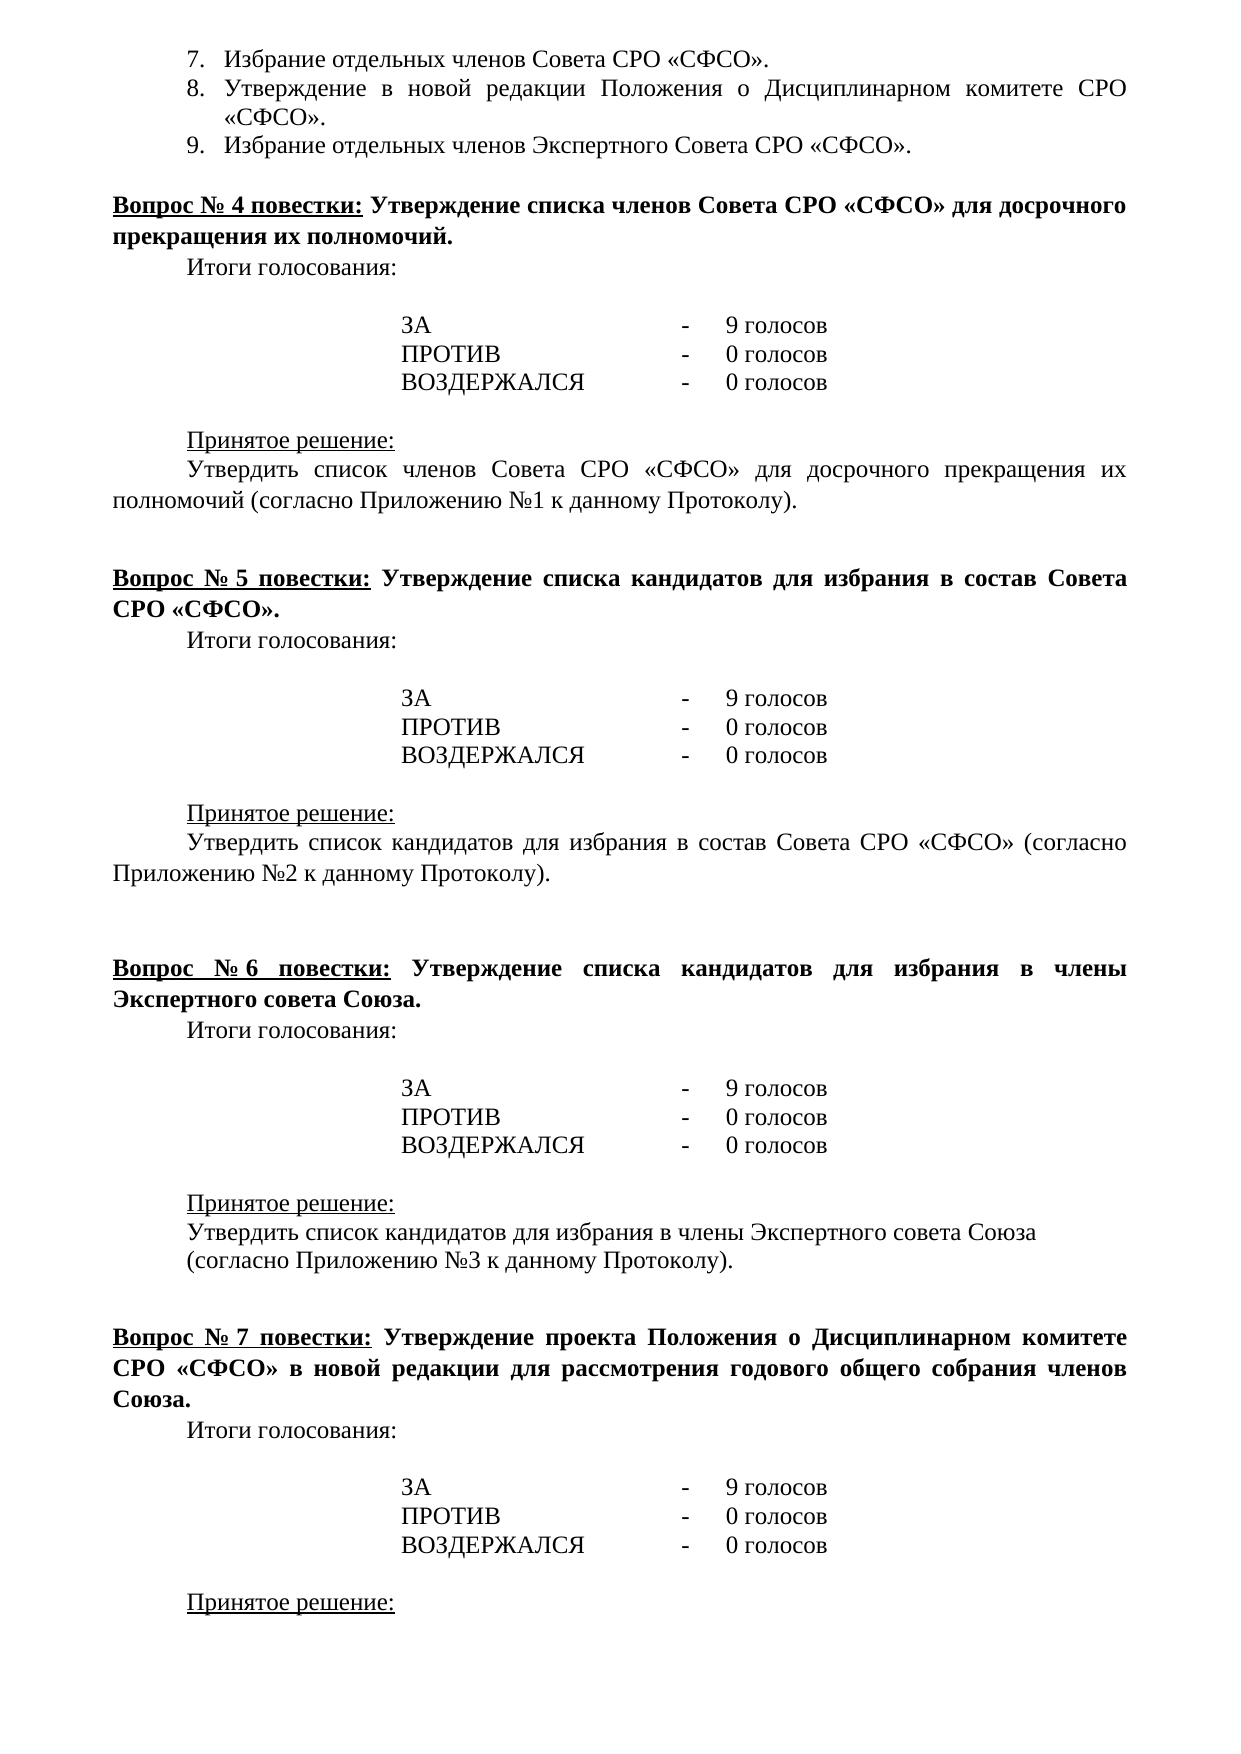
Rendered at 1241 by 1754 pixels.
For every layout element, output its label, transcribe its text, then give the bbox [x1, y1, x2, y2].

text Утвердить список членов Совета СРО «СФСО» для досрочного прекращения их полномочий (согласно Приложению №1 к данному Протоколу). [112, 454, 1128, 513]
table_cell - [670, 741, 714, 769]
table_cell 0 голосов [714, 1501, 895, 1530]
table_header - [670, 281, 714, 339]
table_header ЗА [390, 1044, 670, 1102]
table_cell 0 голосов [714, 368, 895, 396]
text Итоги голосования: [112, 626, 1128, 654]
table_header 9 голосов [714, 281, 895, 339]
list Принятое решение: [186, 1188, 1128, 1217]
table_header ЗА [390, 654, 670, 712]
text Вопрос № 6 повестки: Утверждение списка кандидатов для избрания в члены Экспертного совета Союза. [112, 953, 1128, 1013]
table_header - [670, 1044, 714, 1102]
table_cell ПРОТИВ [390, 339, 670, 367]
table_cell 0 голосов [714, 1130, 895, 1159]
table_cell ВОЗДЕРЖАЛСЯ [390, 1130, 670, 1159]
table_cell ПРОТИВ [390, 1102, 670, 1130]
table_cell ВОЗДЕРЖАЛСЯ [390, 741, 670, 769]
table_header ЗА [390, 281, 670, 339]
table_cell ВОЗДЕРЖАЛСЯ [390, 368, 670, 396]
table_cell - [670, 1501, 714, 1530]
text Вопрос № 4 повестки: Утверждение списка членов Совета СРО «СФСО» для досрочного прекращения их полномочий. [112, 190, 1128, 250]
table_header - [670, 654, 714, 712]
table_header - [670, 1444, 714, 1501]
list Принятое решение: [186, 1587, 1128, 1616]
table_cell - [670, 339, 714, 367]
list Избрание отдельных членов Совета СРО «СФСО». [186, 44, 1128, 73]
text Вопрос № 5 повестки: Утверждение списка кандидатов для избрания в состав Совета СРО «СФСО». [112, 563, 1128, 623]
text Утвердить список кандидатов для избрания в состав Совета СРО «СФСО» (согласно Приложению №2 к данному Протоколу). [112, 827, 1128, 887]
table_cell ПРОТИВ [390, 712, 670, 741]
list Утверждение в новой редакции Положения о Дисциплинарном комитете СРО «СФСО». [186, 73, 1128, 131]
list Принятое решение: [186, 425, 1128, 454]
text Итоги голосования: [112, 1415, 1128, 1444]
table_cell 0 голосов [714, 741, 895, 769]
table_cell - [670, 1102, 714, 1130]
table_cell 0 голосов [714, 712, 895, 741]
list Принятое решение: [186, 798, 1128, 827]
table_cell - [670, 1530, 714, 1559]
table_cell ПРОТИВ [390, 1501, 670, 1530]
table_header 9 голосов [714, 1044, 895, 1102]
text Вопрос № 7 повестки: Утверждение проекта Положения о Дисциплинарном комитете СРО «СФСО» в новой редакции для рассмотрения годового общего собрания членов Союза. [112, 1322, 1128, 1413]
list Утвердить список кандидатов для избрания в члены Экспертного совета Союза (согласно Приложению №3 к данному Протоколу). [186, 1217, 1128, 1274]
table_header 9 голосов [714, 654, 895, 712]
table_cell 0 голосов [714, 339, 895, 367]
table_cell - [670, 712, 714, 741]
table_cell 0 голосов [714, 1530, 895, 1559]
table_cell - [670, 1130, 714, 1159]
table_header 9 голосов [714, 1444, 895, 1501]
table_cell ВОЗДЕРЖАЛСЯ [390, 1530, 670, 1559]
table_cell 0 голосов [714, 1102, 895, 1130]
table_cell - [670, 368, 714, 396]
list Избрание отдельных членов Экспертного Совета СРО «СФСО». [186, 131, 1128, 159]
table_header ЗА [390, 1444, 670, 1501]
text Итоги голосования: [112, 252, 1128, 281]
text Итоги голосования: [112, 1015, 1128, 1044]
